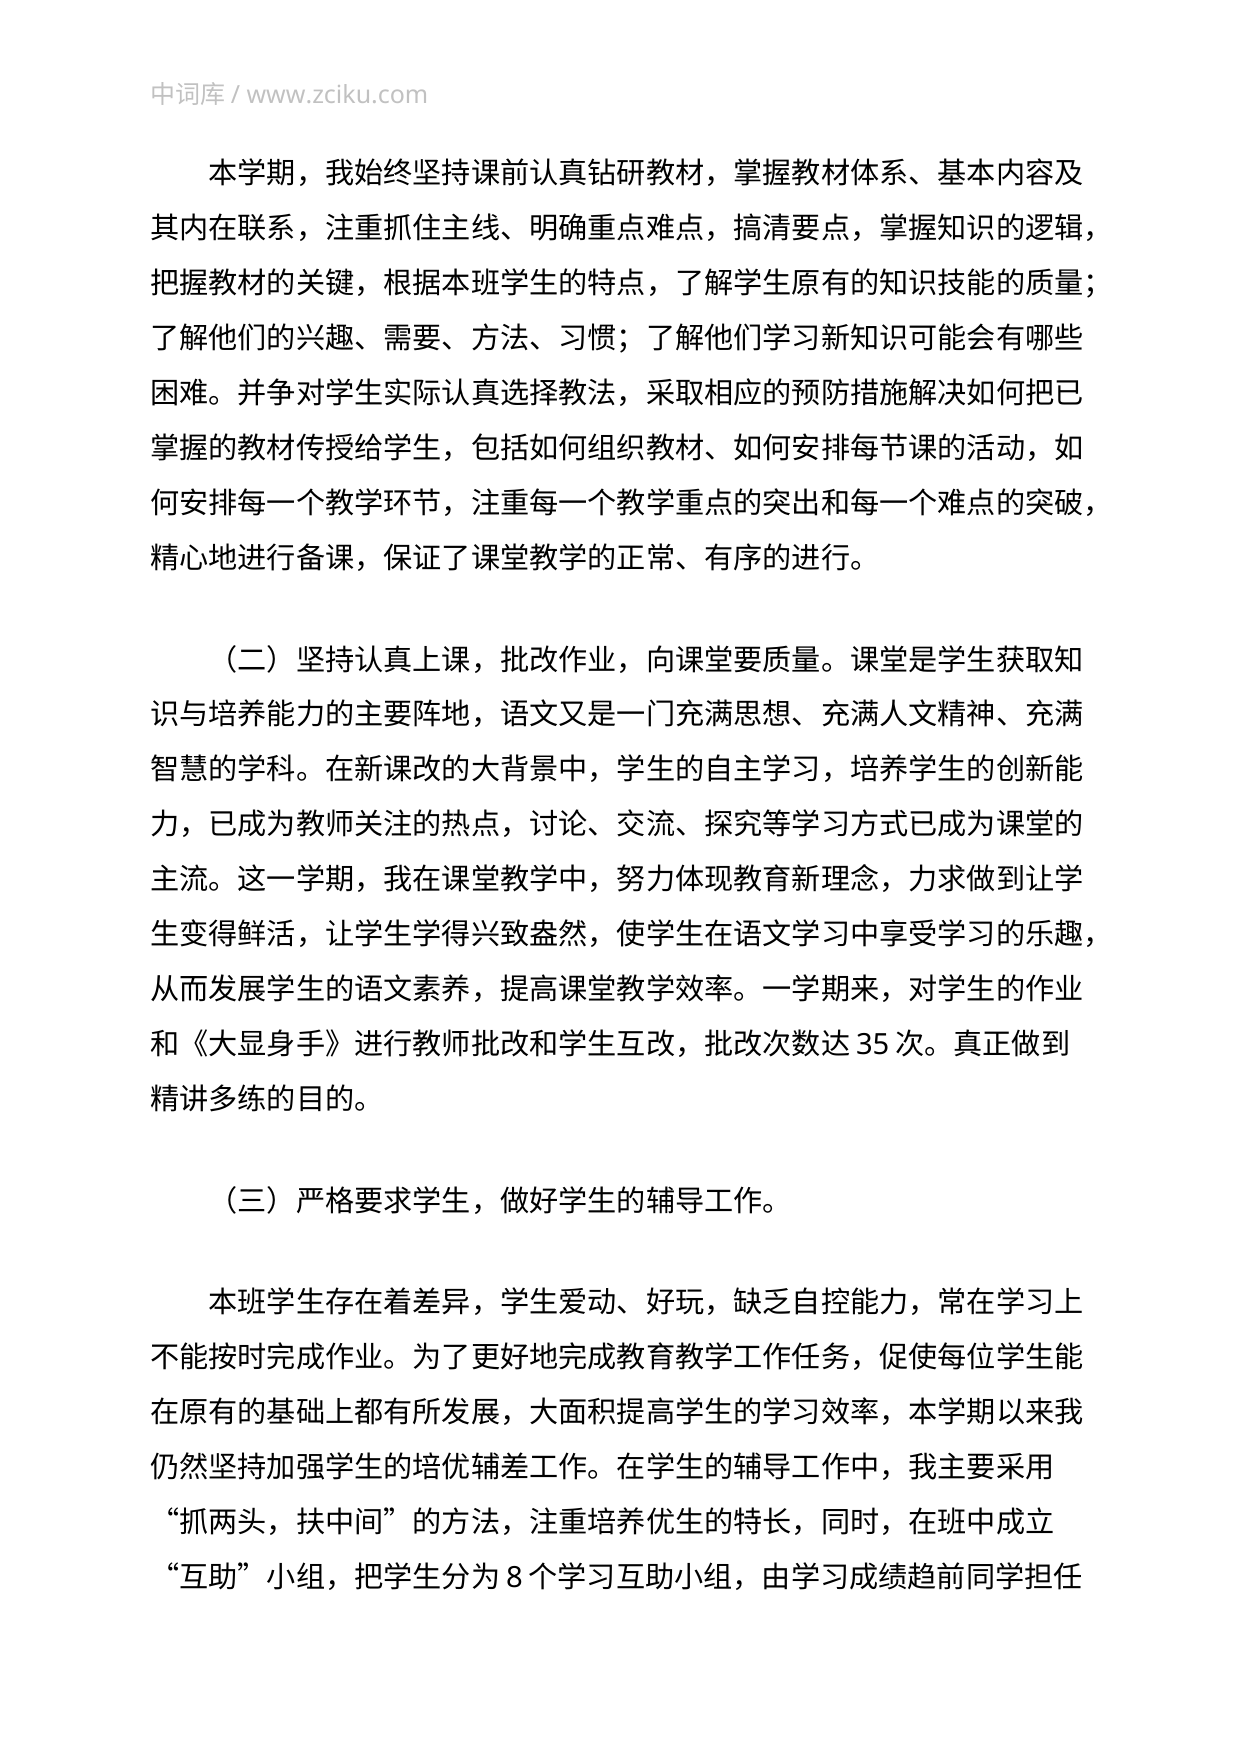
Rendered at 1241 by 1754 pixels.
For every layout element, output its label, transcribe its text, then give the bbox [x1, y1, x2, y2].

text （三）严格要求学生，做好学生的辅导工作。 [150, 1177, 1090, 1219]
text 本学期，我始终坚持课前认真钻研教材，掌握教材体系、基本内容及其内在联系，注重抓住主线、明确重点难点，搞清要点，掌握知识的逻辑，把握教材的关键，根据本班学生的特点，了解学生原有的知识技能的质量；了解他们的兴趣、需要、方法、习惯；了解他们学习新知识可能会有哪些困难。并争对学生实际认真选择教法，采取相应的预防措施解决如何把已掌握的教材传授给学生，包括如何组织教材、如何安排每节课的活动，如何安排每一个教学环节，注重每一个教学重点的突出和每一个难点的突破，精心地进行备课，保证了课堂教学的正常、有序的进行。 [150, 150, 1090, 577]
text （二）坚持认真上课，批改作业，向课堂要质量。课堂是学生获取知识与培养能力的主要阵地，语文又是一门充满思想、充满人文精神、充满智慧的学科。在新课改的大背景中，学生的自主学习，培养学生的创新能力，已成为教师关注的热点，讨论、交流、探究等学习方式已成为课堂的主流。这一学期，我在课堂教学中，努力体现教育新理念，力求做到让学生变得鲜活，让学生学得兴致盎然，使学生在语文学习中享受学习的乐趣，从而发展学生的语文素养，提高课堂教学效率。一学期来，对学生的作业和《大显身手》进行教师批改和学生互改，批改次数达35次。真正做到精讲多练的目的。 [150, 636, 1090, 1118]
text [150, 1279, 1090, 1596]
